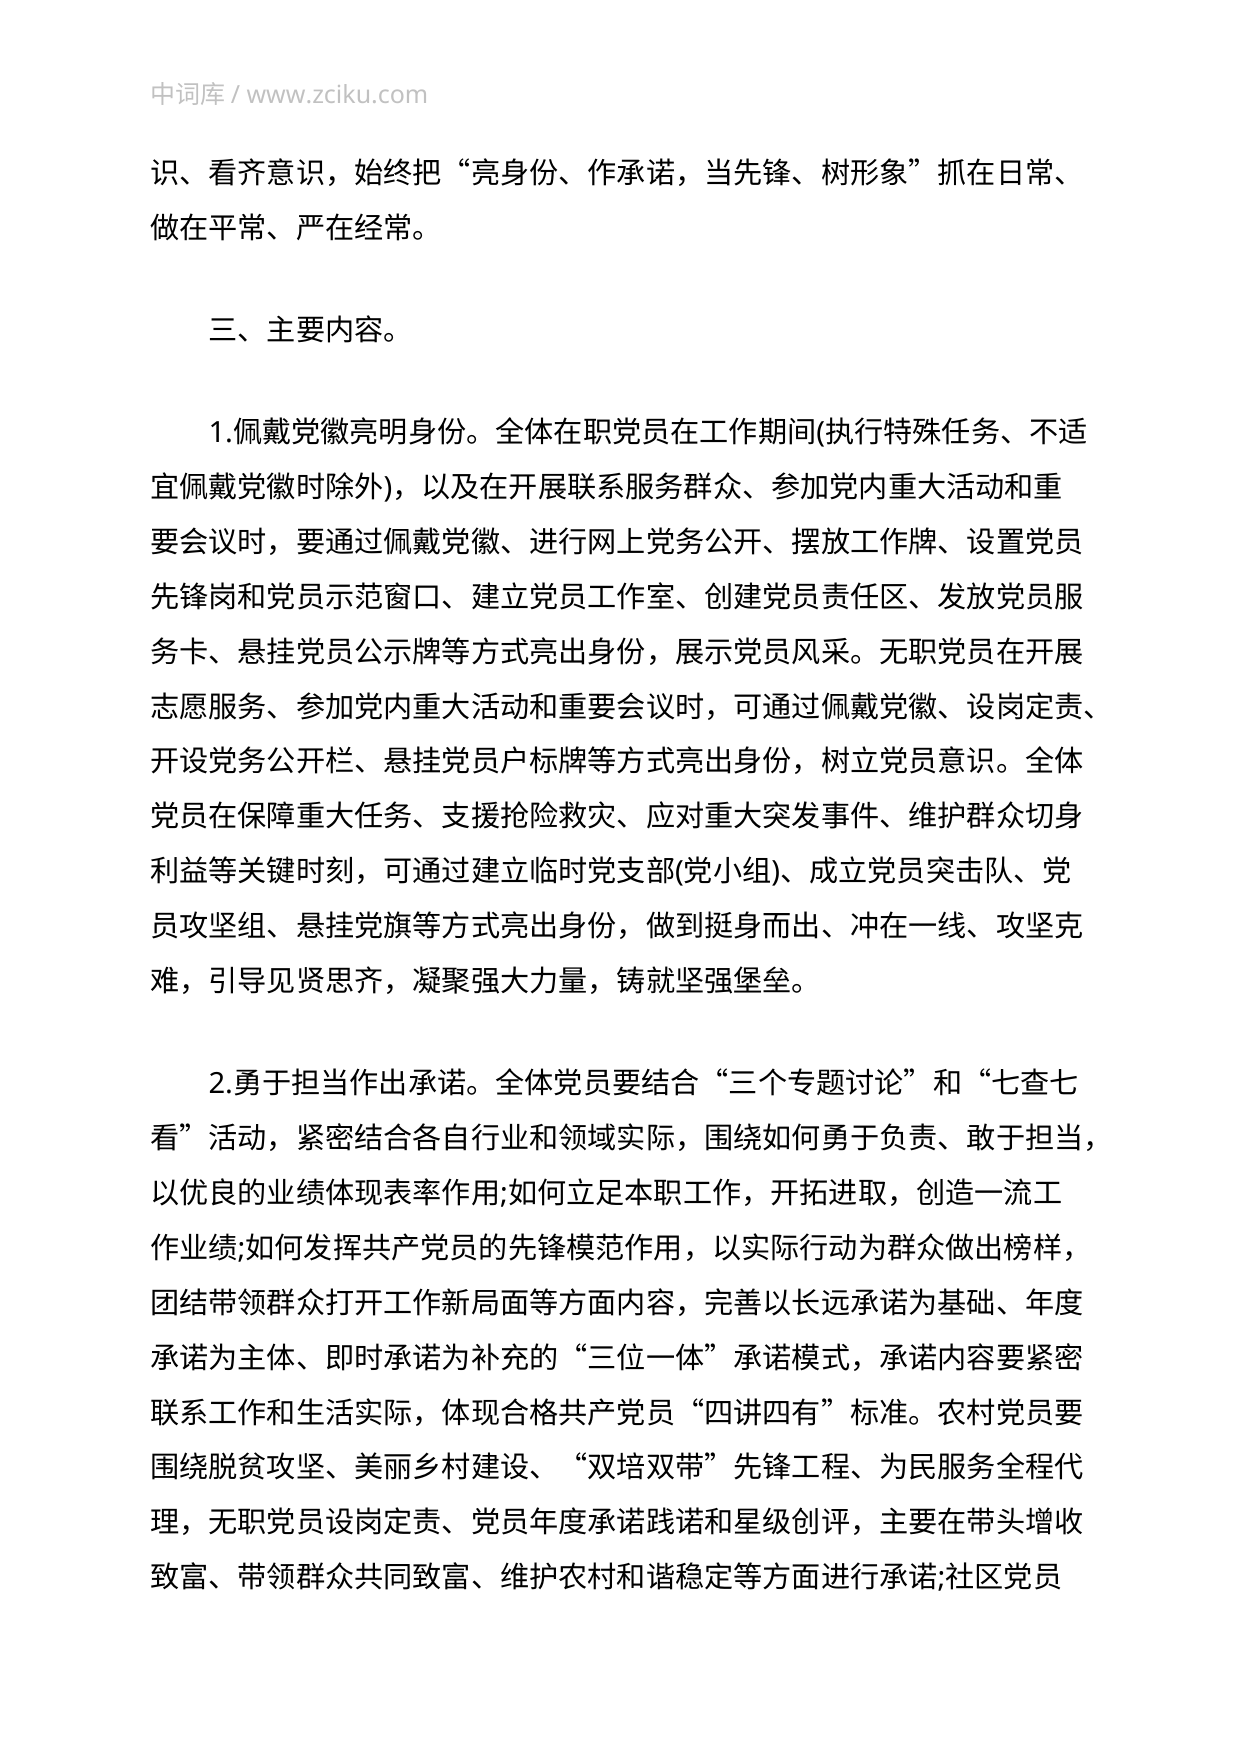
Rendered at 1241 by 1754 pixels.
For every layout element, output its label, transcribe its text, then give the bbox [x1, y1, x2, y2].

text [150, 1059, 1090, 1596]
text 1.佩戴党徽亮明身份。全体在职党员在工作期间(执行特殊任务、不适宜佩戴党徽时除外)，以及在开展联系服务群众、参加党内重大活动和重要会议时，要通过佩戴党徽、进行网上党务公开、摆放工作牌、设置党员先锋岗和党员示范窗口、建立党员工作室、创建党员责任区、发放党员服务卡、悬挂党员公示牌等方式亮出身份，展示党员风采。无职党员在开展志愿服务、参加党内重大活动和重要会议时，可通过佩戴党徽、设岗定责、开设党务公开栏、悬挂党员户标牌等方式亮出身份，树立党员意识。全体党员在保障重大任务、支援抢险救灾、应对重大突发事件、维护群众切身利益等关键时刻，可通过建立临时党支部(党小组)、成立党员突击队、党员攻坚组、悬挂党旗等方式亮出身份，做到挺身而出、冲在一线、攻坚克难，引导见贤思齐，凝聚强大力量，铸就坚强堡垒。 [150, 408, 1090, 1000]
text 三、主要内容。 [150, 307, 1090, 349]
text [150, 150, 1090, 247]
